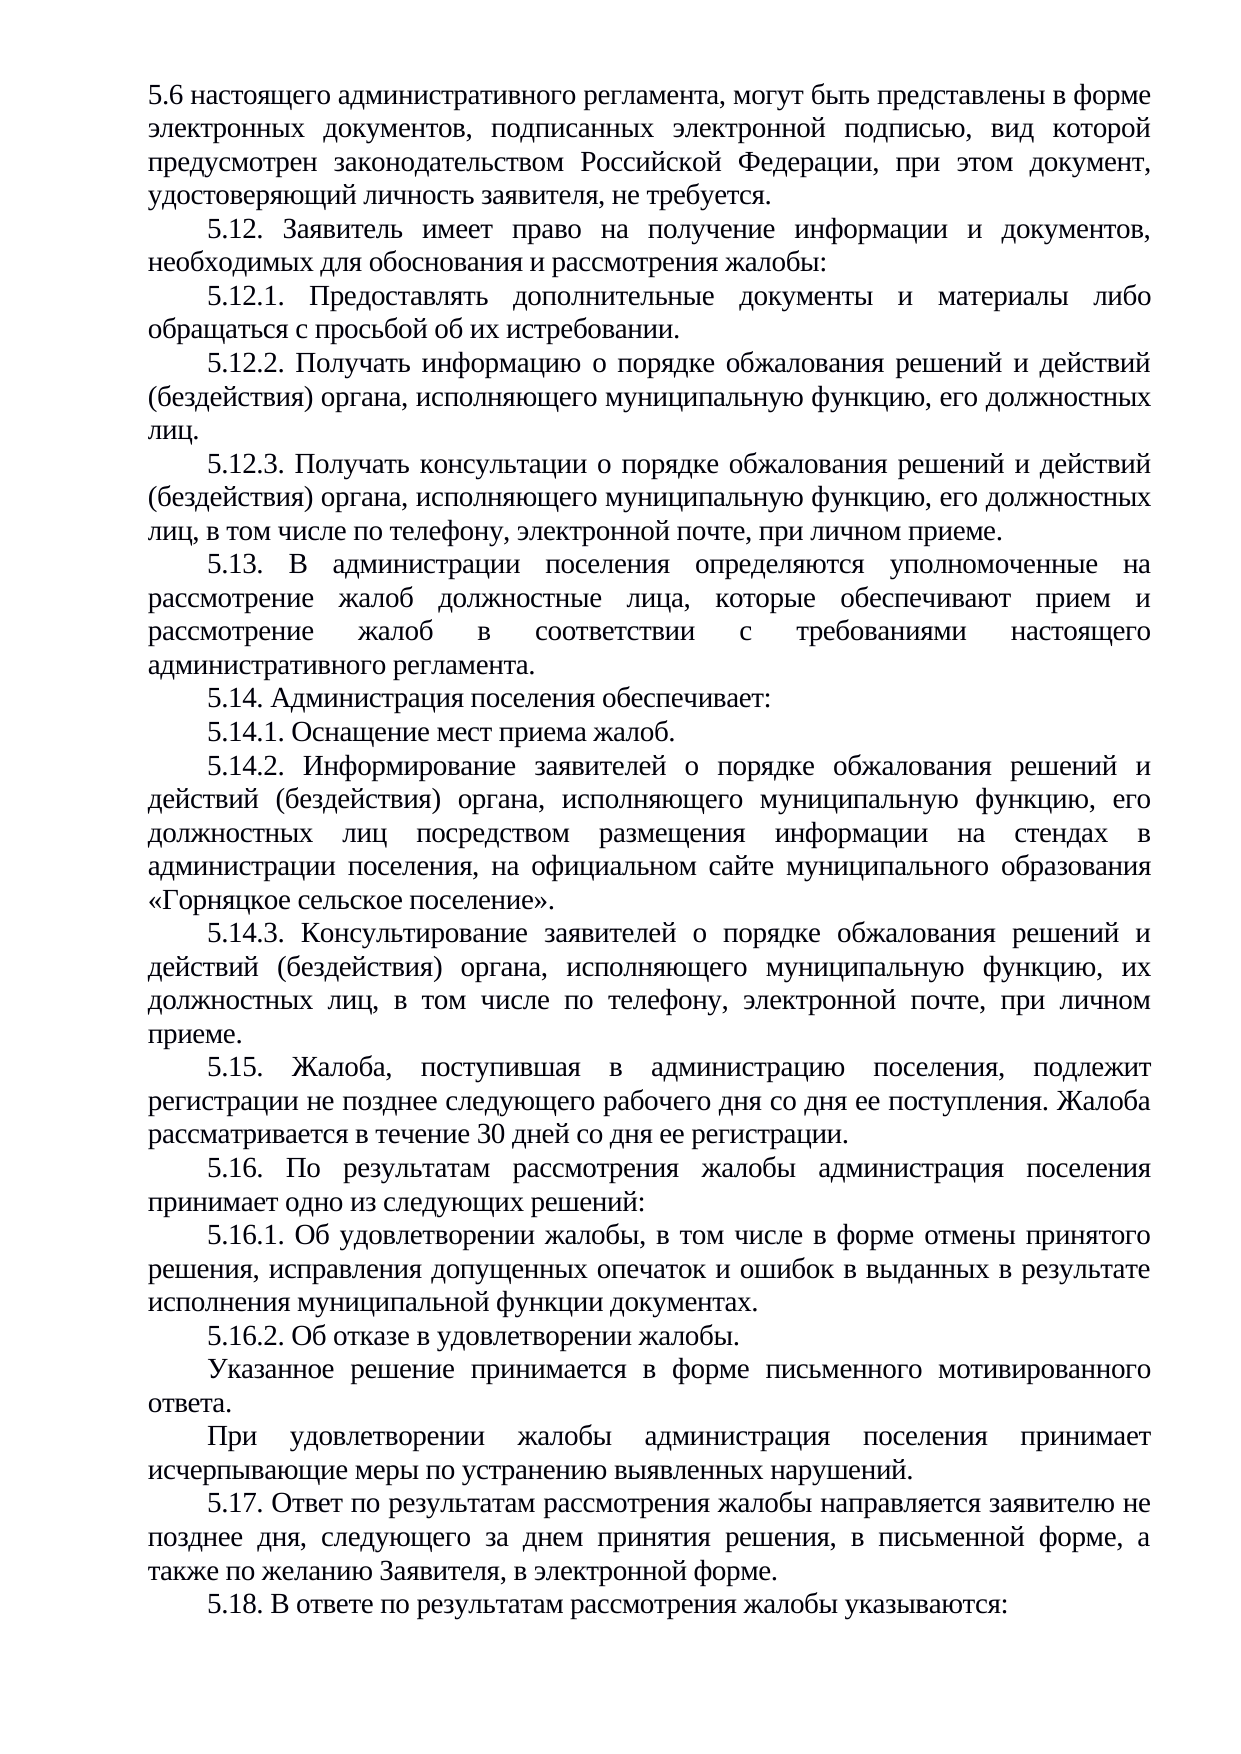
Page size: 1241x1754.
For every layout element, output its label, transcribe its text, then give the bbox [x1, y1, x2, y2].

text 5.14. Администрация поселения обеспечивает: [148, 681, 1152, 714]
text 5.16. По результатам рассмотрения жалобы администрация поселения принимает одно из следующих решений: [148, 1150, 1152, 1217]
text 5.13. В администрации поселения определяются уполномоченные на рассмотрение жалоб должностные лица, которые обеспечивают прием и рассмотрение жалоб в соответствии с требованиями настоящего административного регламента. [148, 546, 1152, 681]
text Указанное решение принимается в форме письменного мотивированного ответа. [148, 1351, 1152, 1418]
text 5.17. Ответ по результатам рассмотрения жалобы направляется заявителю не позднее дня, следующего за днем принятия решения, в письменной форме, а также по желанию Заявителя, в электронной форме. [148, 1486, 1152, 1586]
text 5.18. В ответе по результатам рассмотрения жалобы указываются: [148, 1586, 1152, 1620]
text 5.14.3. Консультирование заявителей о порядке обжалования решений и действий (бездействия) органа, исполняющего муниципальную функцию, их должностных лиц, в том числе по телефону, электронной почте, при личном приеме. [148, 915, 1152, 1049]
text 5.12.1. Предоставлять дополнительные документы и материалы либо обращаться с просьбой об их истребовании. [148, 278, 1152, 345]
text 5.14.2. Информирование заявителей о порядке обжалования решений и действий (бездействия) органа, исполняющего муниципальную функцию, его должностных лиц посредством размещения информации на стендах в администрации поселения, на официальном сайте муниципального образования «Горняцкое сельское поселение». [148, 748, 1152, 915]
text 5.12.2. Получать информацию о порядке обжалования решений и действий (бездействия) органа, исполняющего муниципальную функцию, его должностных лиц. [148, 345, 1152, 446]
text 5.12. Заявитель имеет право на получение информации и документов, необходимых для обоснования и рассмотрения жалобы: [148, 211, 1152, 278]
text 5.15. Жалоба, поступившая в администрацию поселения, подлежит регистрации не позднее следующего рабочего дня со дня ее поступления. Жалоба рассматривается в течение 30 дней со дня ее регистрации. [148, 1049, 1152, 1150]
text 5.12.3. Получать консультации о порядке обжалования решений и действий (бездействия) органа, исполняющего муниципальную функцию, его должностных лиц, в том числе по телефону, электронной почте, при личном приеме. [148, 446, 1152, 546]
text 5.16.2. Об отказе в удовлетворении жалобы. [148, 1318, 1152, 1351]
text 5.16.1. Об удовлетворении жалобы, в том числе в форме отмены принятого решения, исправления допущенных опечаток и ошибок в выданных в результате исполнения муниципальной функции документах. [148, 1217, 1152, 1318]
text 5.14.1. Оснащение мест приема жалоб. [148, 714, 1152, 748]
text При удовлетворении жалобы администрация поселения принимает исчерпывающие меры по устранению выявленных нарушений. [148, 1418, 1152, 1486]
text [148, 77, 1152, 211]
